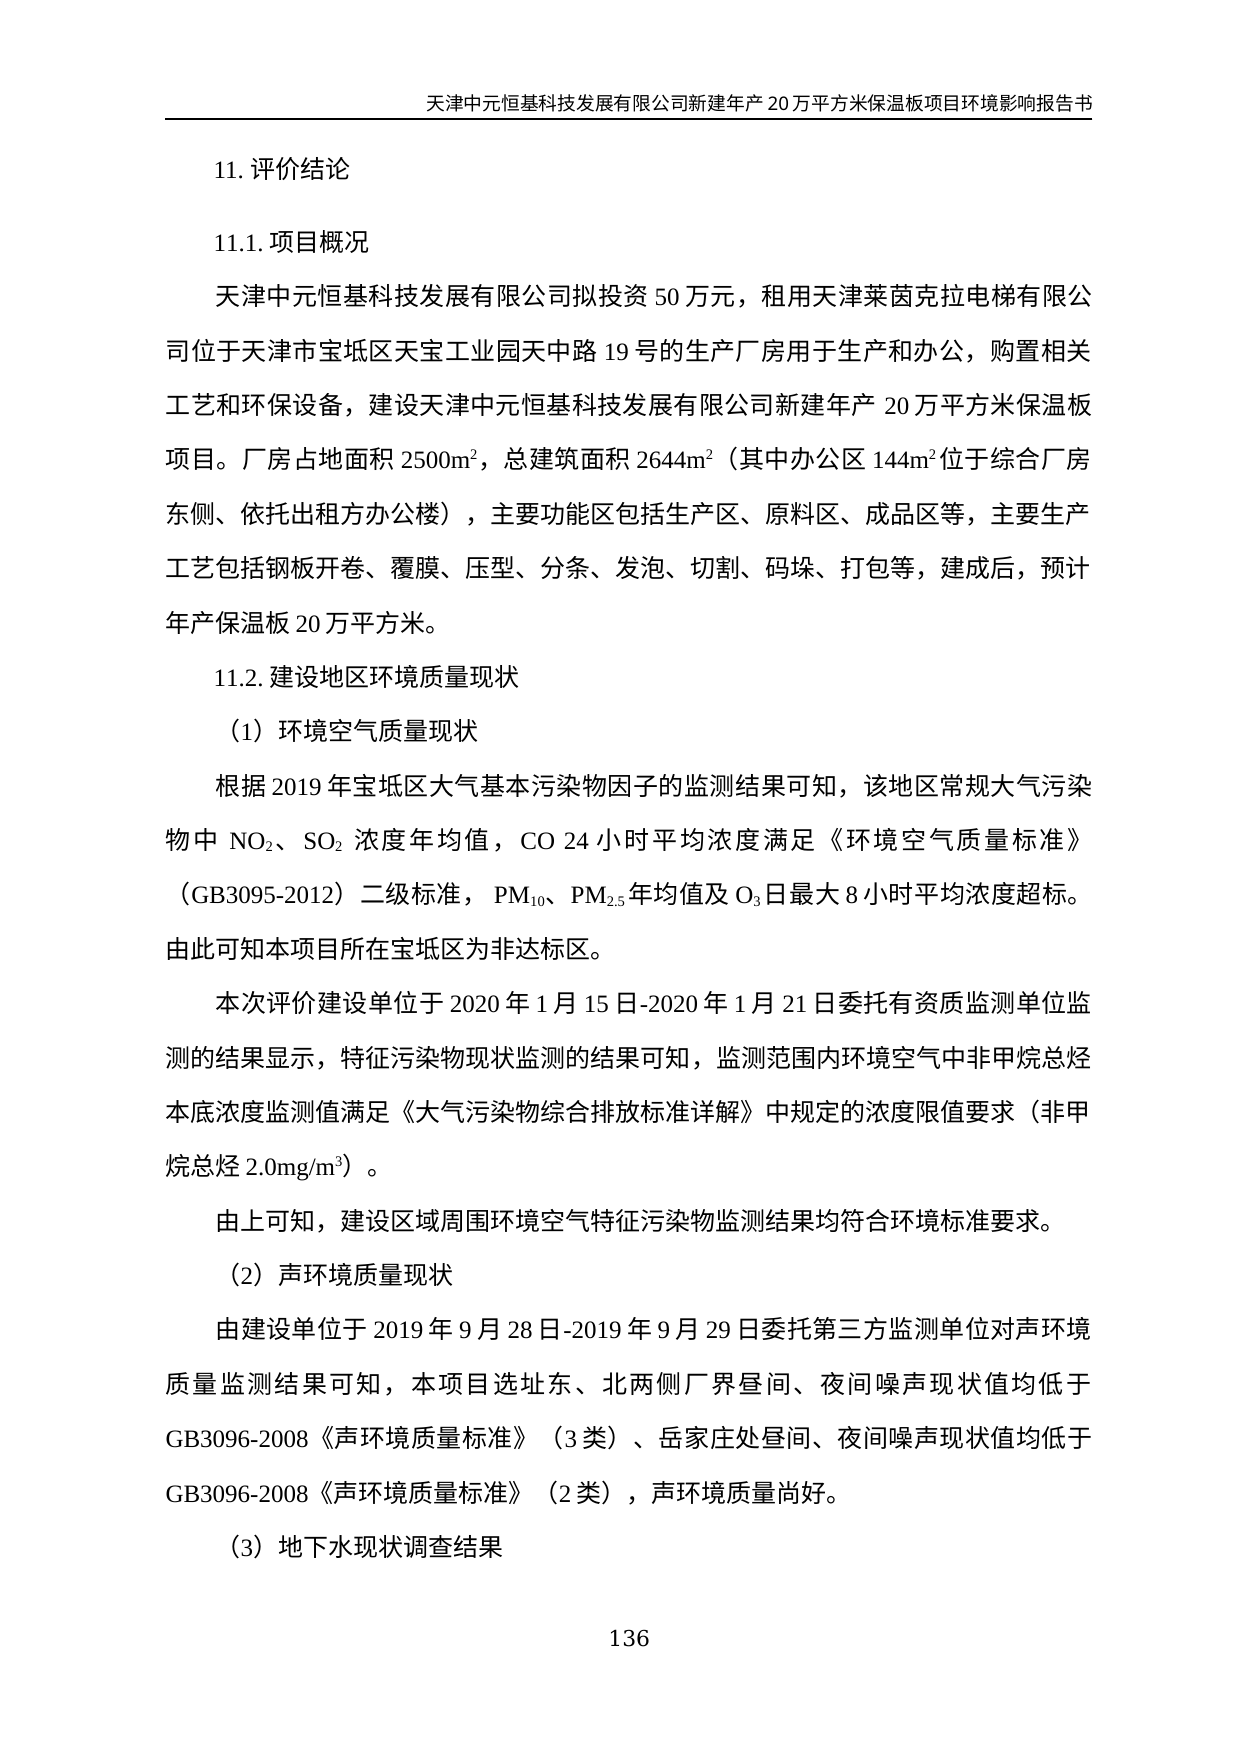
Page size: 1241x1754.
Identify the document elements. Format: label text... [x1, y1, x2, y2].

subtitle 评价结论 [210, 150, 1092, 186]
subtitle 项目概况 [210, 222, 1092, 259]
text 由上可知，建设区域周围环境空气特征污染物监测结果均符合环境标准要求。 [165, 1201, 1092, 1237]
text 本次评价建设单位于2020年1月15日-2020年1月21日委托有资质监测单位监测的结果显示，特征污染物现状监测的结果可知，监测范围内环境空气中非甲烷总烃本底浓度监测值满足《大气污染物综合排放标准详解》中规定的浓度限值要求（非甲烷总烃2.0mg/m3）。 [165, 984, 1092, 1183]
text 根据2019年宝坻区大气基本污染物因子的监测结果可知，该地区常规大气污染物中 NO2、SO2 浓度年均值，CO 24小时平均浓度满足《环境空气质量标准》（GB3095-2012）二级标准， PM10、PM2.5年均值及O3日最大8小时平均浓度超标。由此可知本项目所在宝坻区为非达标区。 [165, 766, 1092, 966]
text 天津中元恒基科技发展有限公司拟投资50万元，租用天津莱茵克拉电梯有限公司位于天津市宝坻区天宝工业园天中路19号的生产厂房用于生产和办公，购置相关工艺和环保设备，建设天津中元恒基科技发展有限公司新建年产20万平方米保温板项目。厂房占地面积2500m2，总建筑面积2644m2（其中办公区144m2位于综合厂房东侧、依托出租方办公楼），主要功能区包括生产区、原料区、成品区等，主要生产工艺包括钢板开卷、覆膜、压型、分条、发泡、切割、码垛、打包等，建成后，预计年产保温板20万平方米。 [165, 277, 1092, 639]
text （1）环境空气质量现状 [165, 712, 1092, 748]
text （3）地下水现状调查结果 [165, 1527, 1092, 1564]
text 由建设单位于2019年9月28日-2019年9月29日委托第三方监测单位对声环境质量监测结果可知，本项目选址东、北两侧厂界昼间、夜间噪声现状值均低于GB3096-2008《声环境质量标准》（3类）、岳家庄处昼间、夜间噪声现状值均低于GB3096-2008《声环境质量标准》（2类），声环境质量尚好。 [165, 1310, 1092, 1509]
text （2）声环境质量现状 [165, 1256, 1092, 1292]
subtitle 建设地区环境质量现状 [210, 657, 1092, 694]
